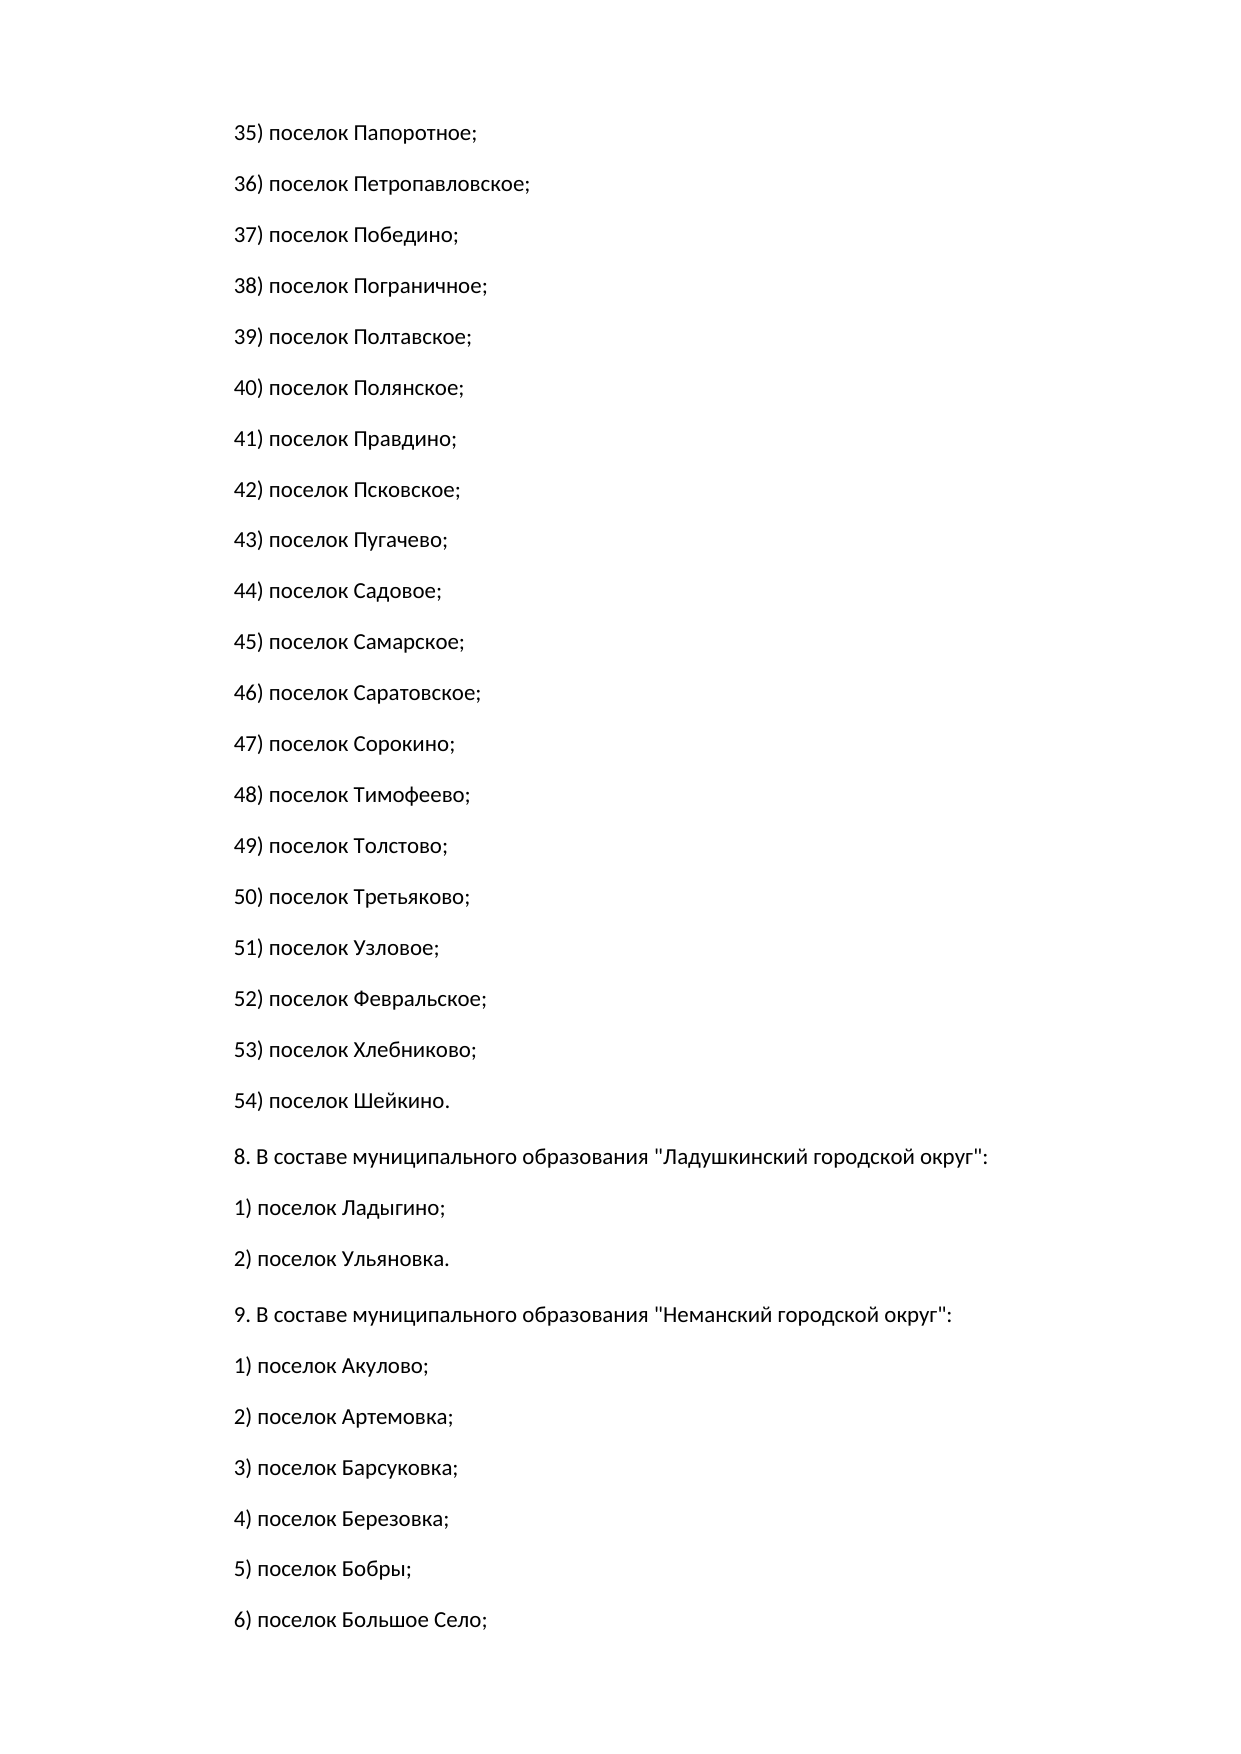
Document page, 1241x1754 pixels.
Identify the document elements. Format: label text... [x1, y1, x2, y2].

text 8. В составе муниципального образования "Ладушкинский городской округ": [177, 1142, 1152, 1170]
text 2) поселок Артемовка; [177, 1402, 1152, 1430]
text 5) поселок Бобры; [177, 1554, 1152, 1583]
text 1) поселок Акулово; [177, 1351, 1152, 1379]
text 52) поселок Февральское; [177, 984, 1152, 1012]
text 37) поселок Победино; [177, 220, 1152, 248]
text 42) поселок Псковское; [177, 475, 1152, 503]
text 43) поселок Пугачево; [177, 526, 1152, 554]
text 48) поселок Тимофеево; [177, 780, 1152, 808]
text 53) поселок Хлебниково; [177, 1035, 1152, 1063]
text 6) поселок Большое Село; [177, 1606, 1152, 1633]
text 35) поселок Папоротное; [177, 118, 1152, 146]
text 36) поселок Петропавловское; [177, 169, 1152, 197]
text 49) поселок Толстово; [177, 831, 1152, 859]
text 54) поселок Шейкино. [177, 1086, 1152, 1114]
text 45) поселок Самарское; [177, 627, 1152, 656]
text 4) поселок Березовка; [177, 1504, 1152, 1532]
text 3) поселок Барсуковка; [177, 1453, 1152, 1481]
text 44) поселок Садовое; [177, 577, 1152, 604]
text 47) поселок Сорокино; [177, 729, 1152, 757]
text 41) поселок Правдино; [177, 424, 1152, 452]
text 40) поселок Полянское; [177, 373, 1152, 401]
text 51) поселок Узловое; [177, 933, 1152, 961]
text 50) поселок Третьяково; [177, 882, 1152, 910]
text 1) поселок Ладыгино; [177, 1193, 1152, 1221]
text 38) поселок Пограничное; [177, 271, 1152, 299]
text 2) поселок Ульяновка. [177, 1244, 1152, 1272]
text 46) поселок Саратовское; [177, 678, 1152, 706]
text 9. В составе муниципального образования "Неманский городской округ": [177, 1300, 1152, 1328]
text 39) поселок Полтавское; [177, 322, 1152, 350]
